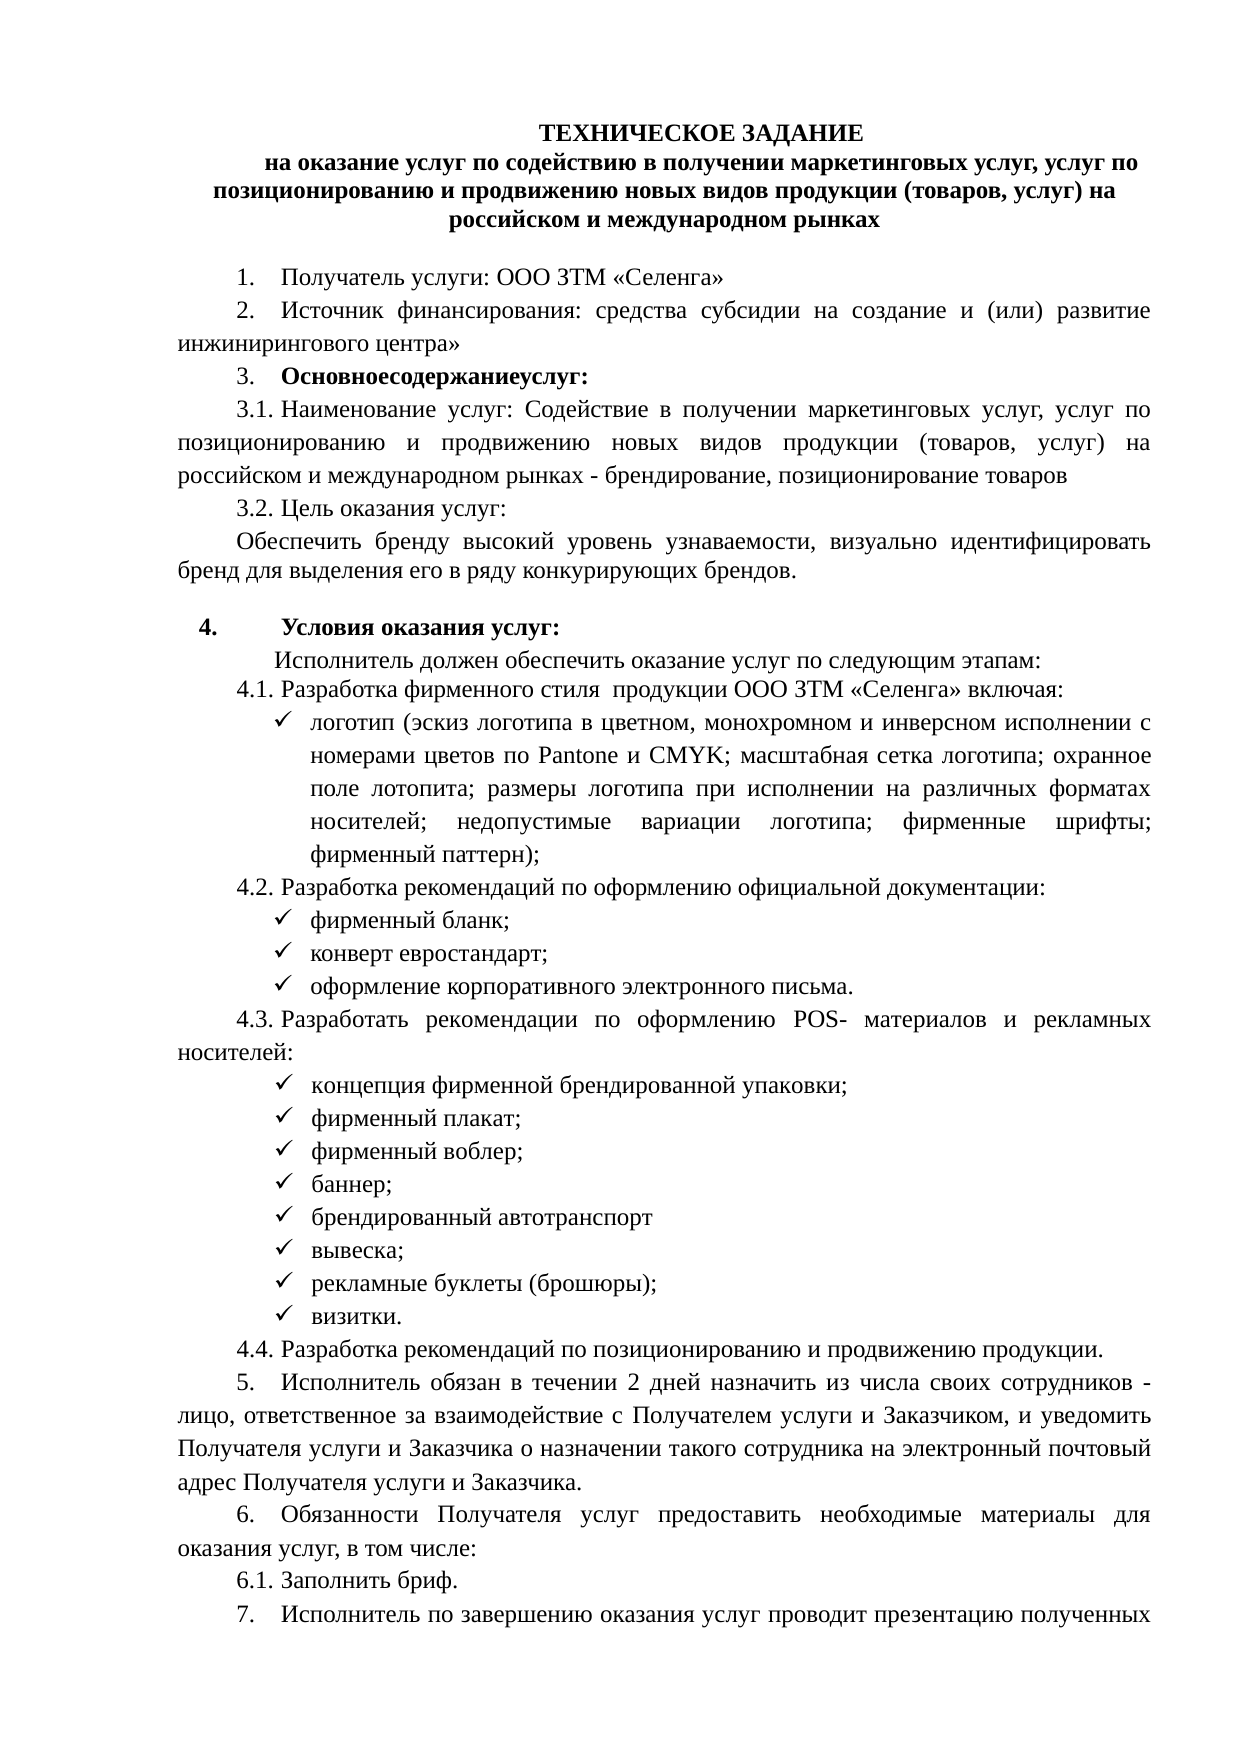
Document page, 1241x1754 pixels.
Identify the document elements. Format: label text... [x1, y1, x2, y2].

list Разработать рекомендации по оформлению POS- материалов и рекламных носителей: [177, 1004, 1152, 1066]
list фирменный воблер; [274, 1136, 1152, 1165]
text Исполнитель должен обеспечить оказание услуг по следующим этапам: [274, 645, 1152, 674]
list фирменный плакат; [274, 1103, 1152, 1132]
list Исполнитель обязан в течении 2 дней назначить из числа своих сотрудников - лицо, ответственное за взаимодействие с Получателем услуги и Заказчиком, и уведомить Получателя услуги и Заказчика о назначении такого сотрудника на электронный почтовый адрес Получателя услуги и Заказчика. [177, 1367, 1152, 1495]
list Получатель услуги: ООО ЗТМ «Селенга» [177, 262, 1152, 291]
text Обеспечить бренду высокий уровень узнаваемости, визуально идентифицировать бренд для выделения его в ряду конкурирующих брендов. [177, 526, 1152, 583]
list вывеска; [274, 1235, 1152, 1264]
list фирменный бланк; [273, 905, 1152, 934]
list Разработка фирменного стиля продукции ООО ЗТМ «Селенга» включая: [236, 674, 1152, 703]
text на оказание услуг по содействию в получении маркетинговых услуг, услуг по позиционированию и продвижению новых видов продукции (товаров, услуг) на российском и международном рынках [177, 147, 1152, 233]
list баннер; [274, 1169, 1152, 1198]
list Условия оказания услуг: [177, 612, 1152, 641]
list Разработка рекомендаций по позиционированию и продвижению продукции. [236, 1334, 1152, 1363]
list Разработка рекомендаций по оформлению официальной документации: [236, 872, 1152, 901]
list Цель оказания услуг: [177, 493, 1152, 522]
list оформление корпоративного электронного письма. [273, 971, 1152, 1000]
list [177, 1599, 1152, 1627]
list конверт евростандарт; [273, 938, 1152, 967]
list Источник финансирования: средства субсидии на создание и (или) развитие инжинирингового центра» [177, 295, 1152, 357]
text ТЕХНИЧЕСКОЕ ЗАДАНИЕ [177, 118, 1152, 147]
list рекламные буклеты (брошюры); [274, 1268, 1152, 1297]
list Наименование услуг: Содействие в получении маркетинговых услуг, услуг по позиционированию и продвижению новых видов продукции (товаров, услуг) на российском и международном рынках - брендирование, позиционирование товаров [177, 394, 1152, 489]
list Обязанности Получателя услуг предоставить необходимые материалы для оказания услуг, в том числе: [177, 1499, 1152, 1561]
list брендированный автотранспорт [274, 1202, 1152, 1231]
list визитки. [274, 1301, 1152, 1330]
list концепция фирменной брендированной упаковки; [274, 1070, 1152, 1099]
list логотип (эскиз логотипа в цветном, монохромном и инверсном исполнении с номерами цветов по Pantone и CMYK; масштабная сетка логотипа; охранное поле лотопита; размеры логотипа при исполнении на различных форматах носителей; недопустимые вариации логотипа; фирменные шрифты; фирменный паттерн); [273, 707, 1152, 868]
list Заполнить бриф. [177, 1566, 1152, 1594]
list Основноесодержаниеуслуг: [177, 361, 1152, 390]
